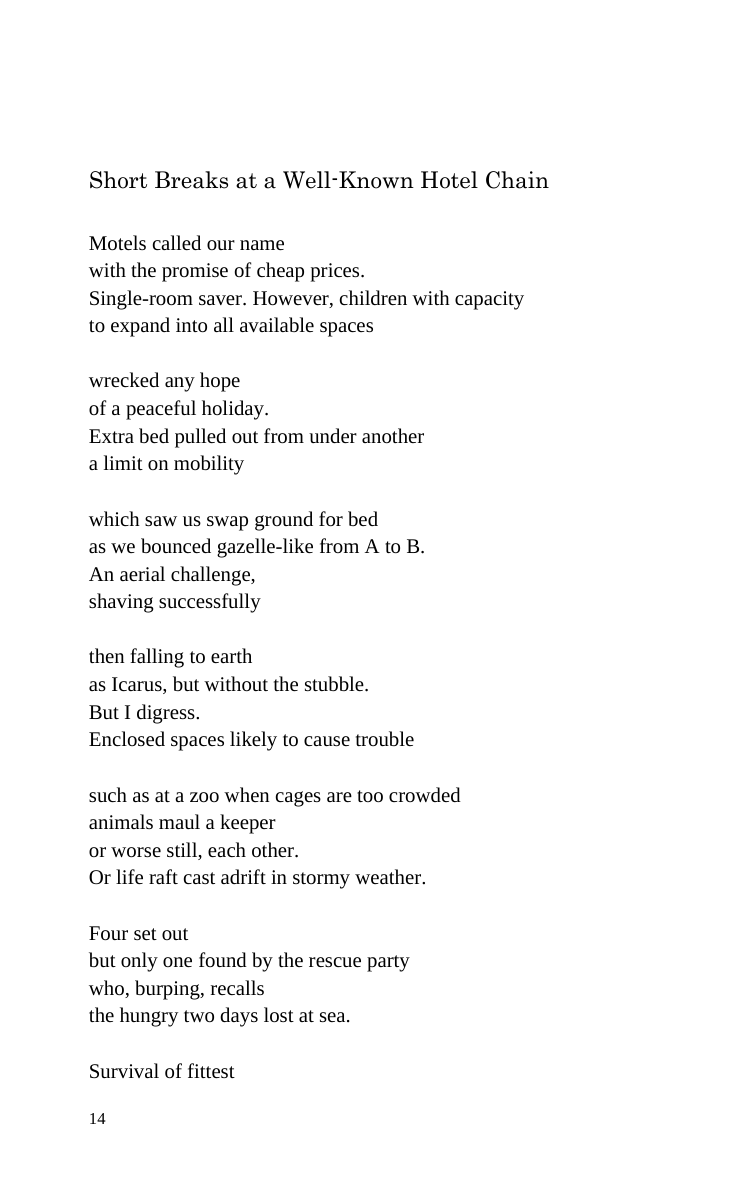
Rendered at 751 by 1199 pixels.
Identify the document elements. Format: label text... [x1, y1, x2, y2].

text such as at a zoo when cages are too crowded [89, 782, 644, 807]
text with the promise of cheap prices. [89, 258, 644, 282]
text Single-room saver. However, children with capacity [89, 286, 644, 310]
text the hungry two days lost at sea. [89, 1003, 644, 1027]
text or worse still, each other. [89, 838, 644, 862]
text then falling to earth [89, 644, 644, 668]
text as we bounced gazelle-like from A to B. [89, 534, 644, 558]
text but only one found by the rescue party [89, 948, 644, 972]
text of a peaceful holiday. [89, 396, 644, 420]
text which saw us swap ground for bed [89, 506, 644, 531]
subtitle Short Breaks at a Well-Known Hotel Chain [89, 166, 644, 193]
text Motels called our name [89, 230, 644, 254]
text wrecked any hope [89, 368, 644, 392]
text shaving successfully [89, 589, 644, 613]
text Or life raft cast adrift in stormy weather. [89, 865, 644, 889]
text as Icarus, but without the stubble. [89, 672, 644, 696]
text Extra bed pulled out from under another [89, 424, 644, 448]
text to expand into all available spaces [89, 313, 644, 337]
text Four set out [89, 921, 644, 944]
text An aerial challenge, [89, 562, 644, 586]
text who, burping, recalls [89, 976, 644, 1000]
text a limit on mobility [89, 451, 644, 475]
text But I digress. [89, 700, 644, 724]
text Enclosed spaces likely to cause trouble [89, 727, 644, 751]
text Survival of fittest [89, 1058, 644, 1083]
text animals maul a keeper [89, 810, 644, 834]
